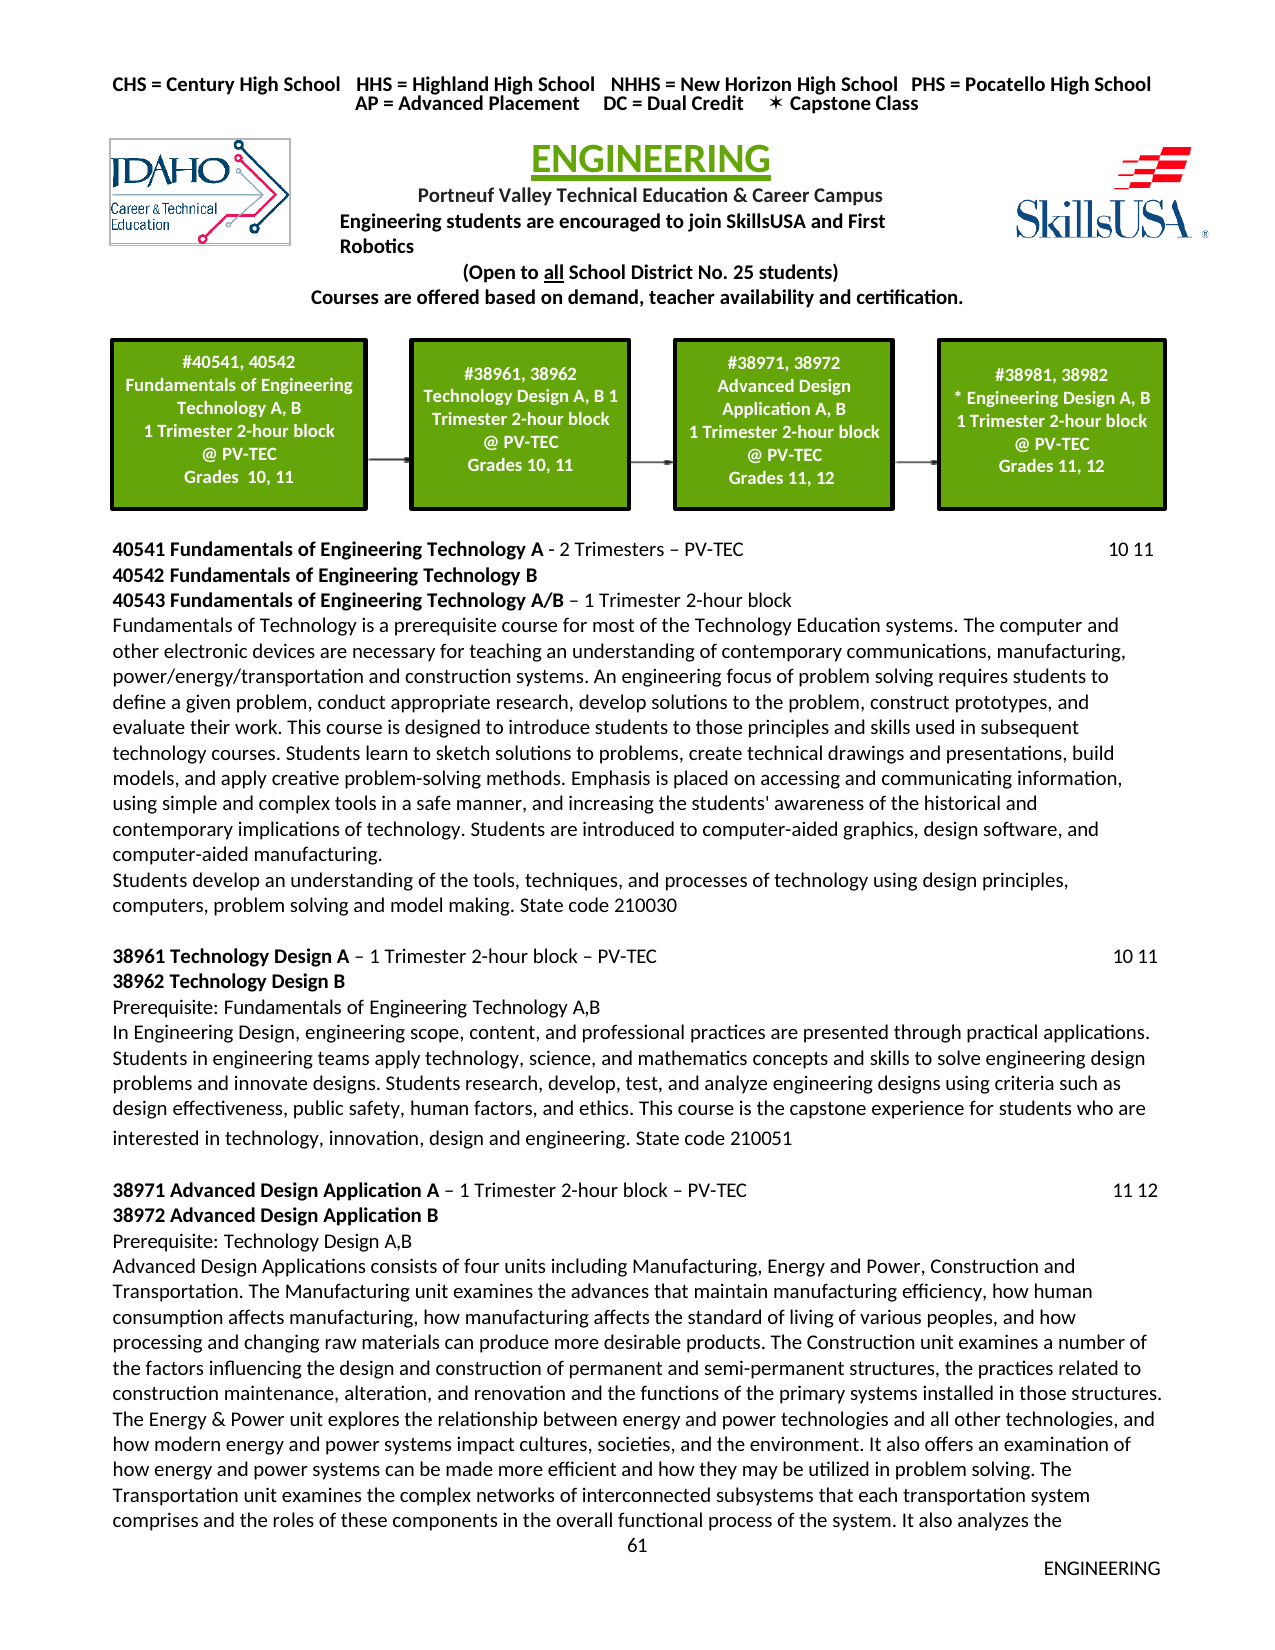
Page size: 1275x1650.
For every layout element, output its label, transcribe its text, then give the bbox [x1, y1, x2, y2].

subtitle ENGINEERING [49, 132, 1252, 183]
text Prerequisite: Technology Design A,B [112, 1228, 1252, 1253]
picture [368, 457, 409, 463]
text 38971 Advanced Design Application A – 1 Trimester 2-hour block – PV-TEC 11 12 [112, 1177, 1252, 1202]
picture [631, 460, 673, 465]
picture [111, 140, 289, 244]
text 38961 Technology Design A – 1 Trimester 2-hour block – PV-TEC 10 11 [112, 943, 1252, 968]
text Prerequisite: Fundamentals of Engineering Technology A,B [112, 994, 1252, 1019]
text Students develop an understanding of the tools, techniques, and processes of technology using design principles, computers, problem solving and model making. State code 210030 [112, 867, 1153, 918]
subtitle 40542 Fundamentals of Engineering Technology B [112, 562, 1252, 587]
subtitle 38962 Technology Design B [112, 968, 1252, 994]
picture [1016, 147, 1209, 238]
subtitle 38972 Advanced Design Application B [112, 1202, 1252, 1228]
subtitle (Open to all School District No. 25 students) [462, 259, 1252, 284]
text 40541 Fundamentals of Engineering Technology A - 2 Trimesters – PV-TEC 10 11 [112, 536, 1252, 562]
text Fundamentals of Technology is a prerequisite course for most of the Technology Education systems. The computer and other electronic devices are necessary for teaching an understanding of contemporary communications, manufacturing, power/energy/transportation and construction systems. An engineering focus of problem solving requires students to define a given problem, conduct appropriate research, develop solutions to the problem, construct prototypes, and evaluate their work. This course is designed to introduce students to those principles and skills used in subsequent technology courses. Students learn to sketch solutions to problems, create technical drawings and presentations, build models, and apply creative problem-solving methods. Emphasis is placed on accessing and communicating information, using simple and complex tools in a safe manner, and increasing the students' awareness of the historical and contemporary implications of technology. Students are introduced to computer-aided graphics, design software, and computer-aided manufacturing. [112, 613, 1162, 867]
subtitle Courses are offered based on demand, teacher availability and certification. [311, 284, 1252, 310]
text interested in technology, innovation, design and engineering. State code 210051 [112, 1125, 1252, 1151]
subtitle Portneuf Valley Technical Education & Career Campus Engineering students are encouraged to join SkillsUSA and First Robotics [339, 183, 963, 259]
text 40543 Fundamentals of Engineering Technology A/B – 1 Trimester 2-hour block [112, 587, 1252, 613]
text In Engineering Design, engineering scope, content, and professional practices are presented through practical applications. Students in engineering teams apply technology, science, and mathematics concepts and skills to solve engineering design problems and innovate designs. Students research, develop, test, and analyze engineering designs using criteria such as design effectiveness, public safety, human factors, and ethics. This course is the capstone experience for students who are [112, 1019, 1153, 1121]
picture [895, 460, 937, 465]
